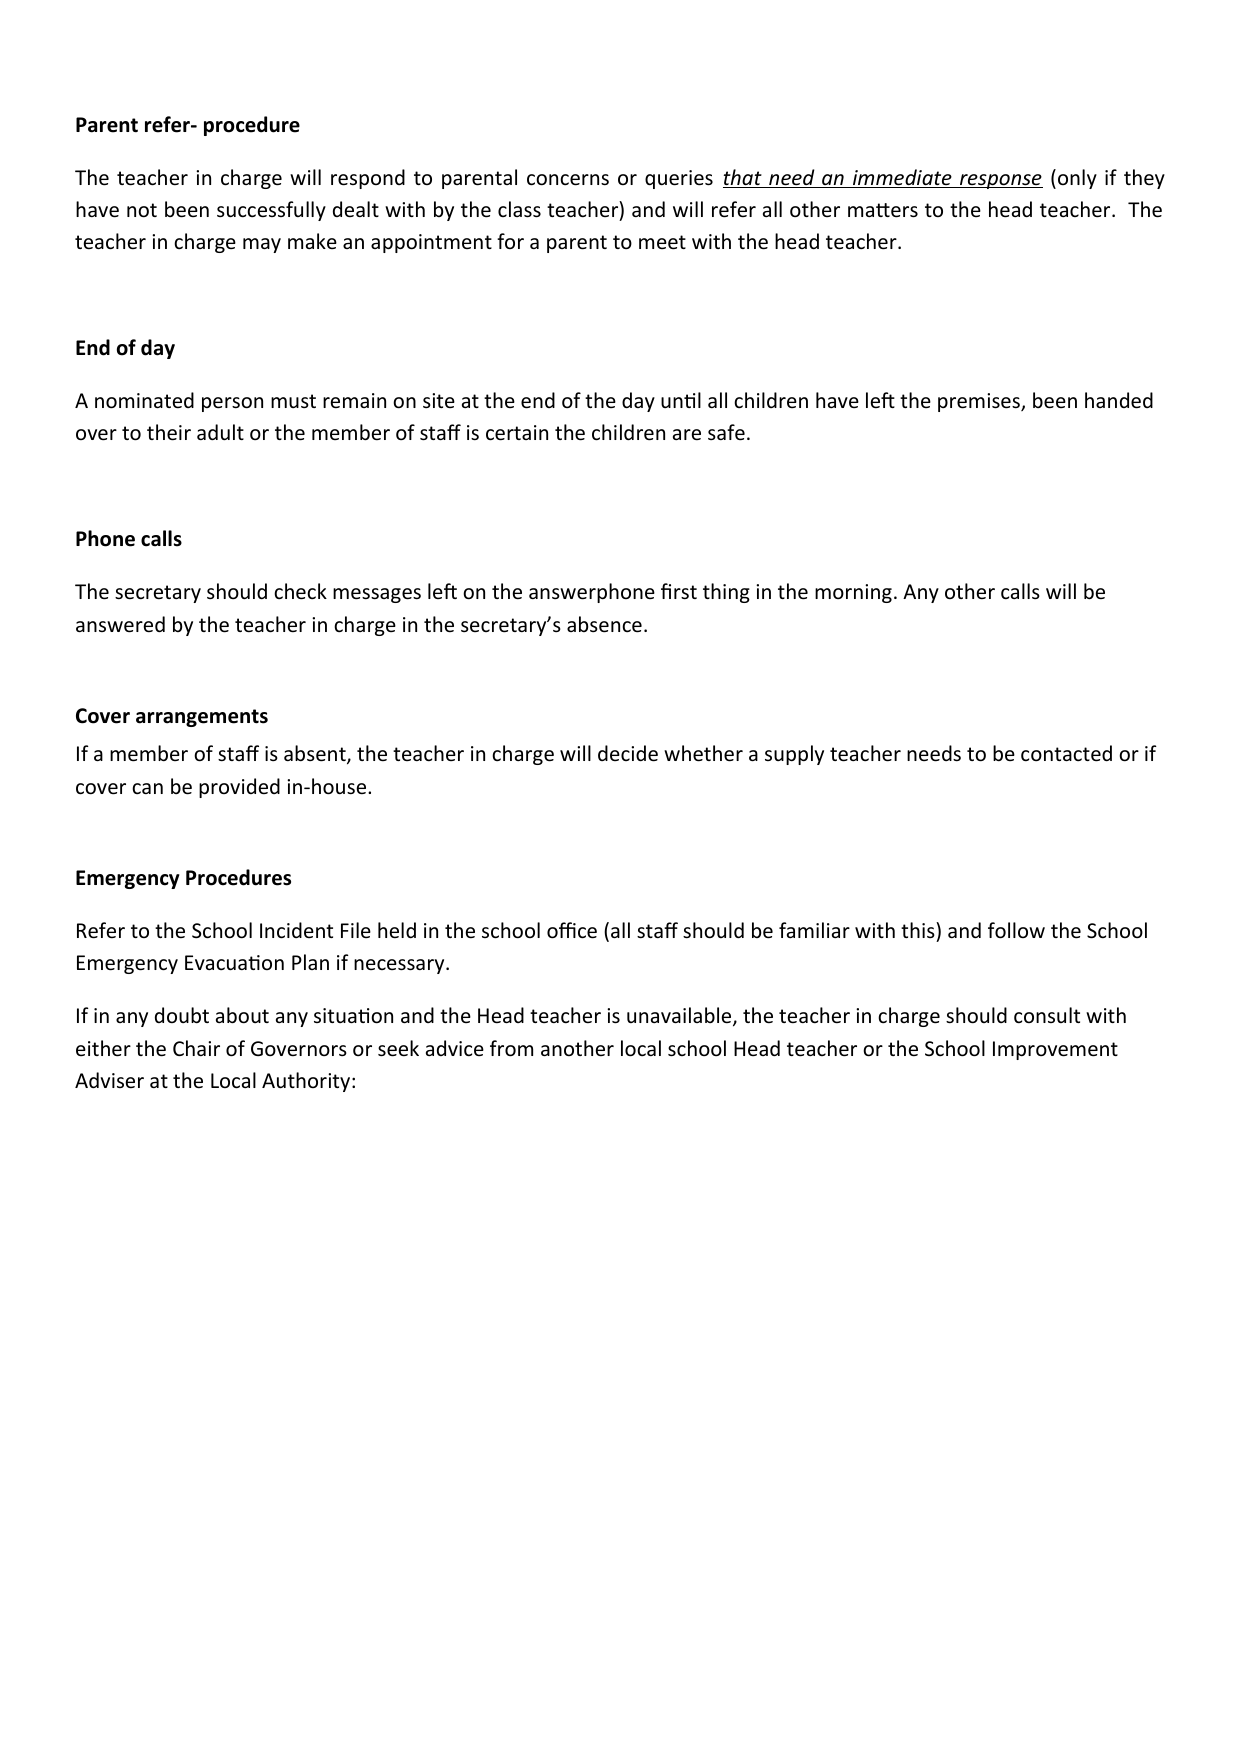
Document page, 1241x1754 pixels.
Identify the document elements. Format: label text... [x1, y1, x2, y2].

text Cover arrangements [75, 701, 1165, 729]
text A nominated person must remain on site at the end of the day until all children have left the premises, been handed over to their adult or the member of staff is certain the children are safe. [75, 386, 1165, 446]
text Refer to the School Incident File held in the school office (all staff should be familiar with this) and follow the School Emergency Evacuation Plan if necessary. [75, 916, 1165, 976]
text The teacher in charge will respond to parental concerns or queries that need an immediate response (only if they have not been successfully dealt with by the class teacher) and will refer all other matters to the head teacher. The teacher in charge may make an appointment for a parent to meet with the head teacher. [75, 163, 1165, 255]
text Parent refer- procedure [75, 110, 1165, 138]
text Phone calls [75, 524, 1165, 552]
text The secretary should check messages left on the answerphone first thing in the morning. Any other calls will be answered by the teacher in charge in the secretary’s absence. [75, 577, 1165, 638]
text If in any doubt about any situation and the Head teacher is unavailable, the teacher in charge should consult with either the Chair of Governors or seek advice from another local school Head teacher or the School Improvement Adviser at the Local Authority: [75, 1001, 1165, 1094]
text Emergency Procedures [75, 863, 1165, 891]
text If a member of staff is absent, the teacher in charge will decide whether a supply teacher needs to be contacted or if cover can be provided in-house. [75, 739, 1165, 800]
text End of day [75, 333, 1165, 361]
